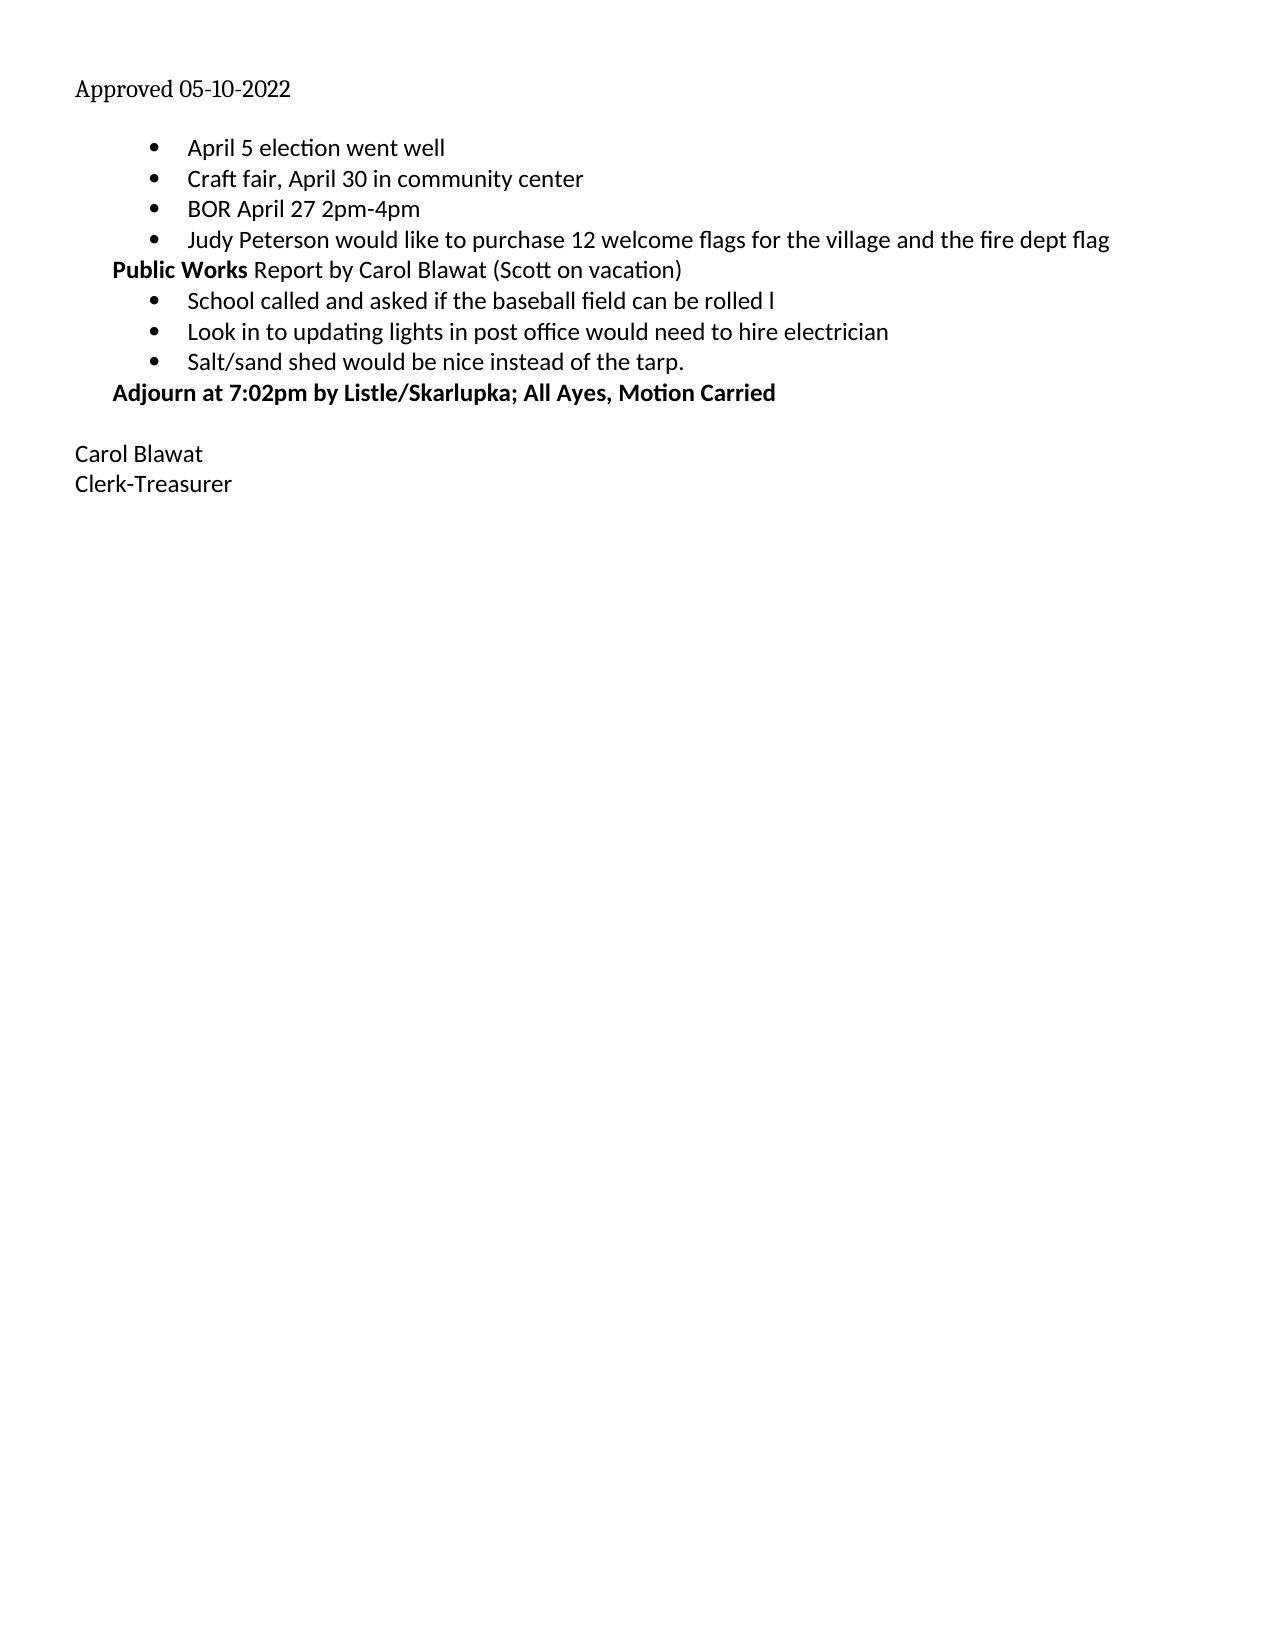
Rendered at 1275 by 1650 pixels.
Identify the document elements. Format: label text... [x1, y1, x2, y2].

list School called and asked if the baseball field can be rolled l [150, 285, 1200, 316]
list Judy Peterson would like to purchase 12 welcome flags for the village and the fire dept flag [150, 224, 1200, 254]
list April 5 election went well [150, 132, 1200, 163]
list BOR April 27 2pm-4pm [150, 193, 1200, 224]
text Clerk-Treasurer [75, 468, 1200, 499]
text Carol Blawat [75, 438, 1200, 468]
text Adjourn at 7:02pm by Listle/Skarlupka; All Ayes, Motion Carried [112, 377, 1200, 407]
list Salt/sand shed would be nice instead of the tarp. [150, 346, 1200, 377]
list Craft fair, April 30 in community center [150, 163, 1200, 193]
list Look in to updating lights in post office would need to hire electrician [150, 316, 1200, 346]
text Public Works Report by Carol Blawat (Scott on vacation) [112, 254, 1200, 285]
